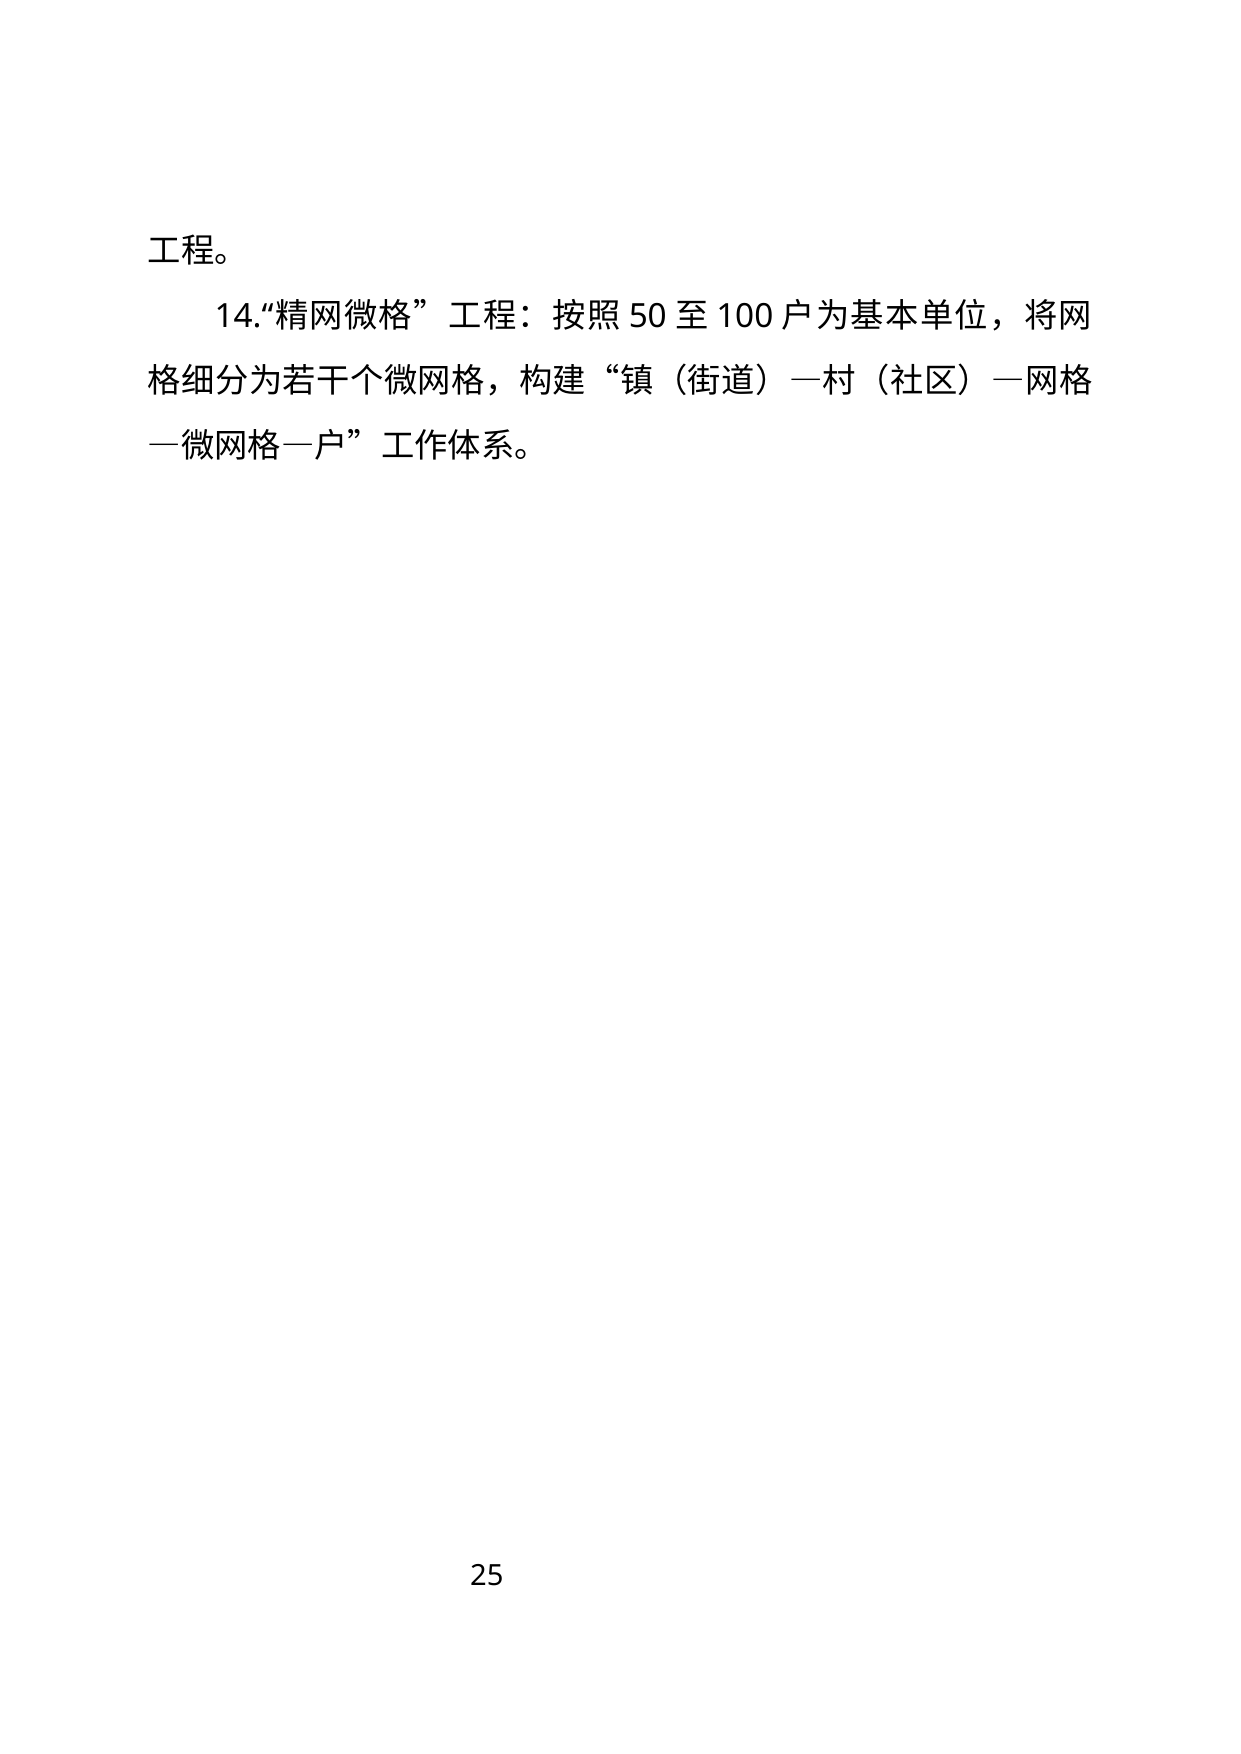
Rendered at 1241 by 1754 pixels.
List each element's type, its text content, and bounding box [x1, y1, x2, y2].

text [148, 215, 1092, 280]
text 14.“精网微格”工程：按照50至100户为基本单位，将网格细分为若干个微网格，构建“镇（街道）—村（社区）—网格—微网格—户”工作体系。 [148, 280, 1092, 475]
